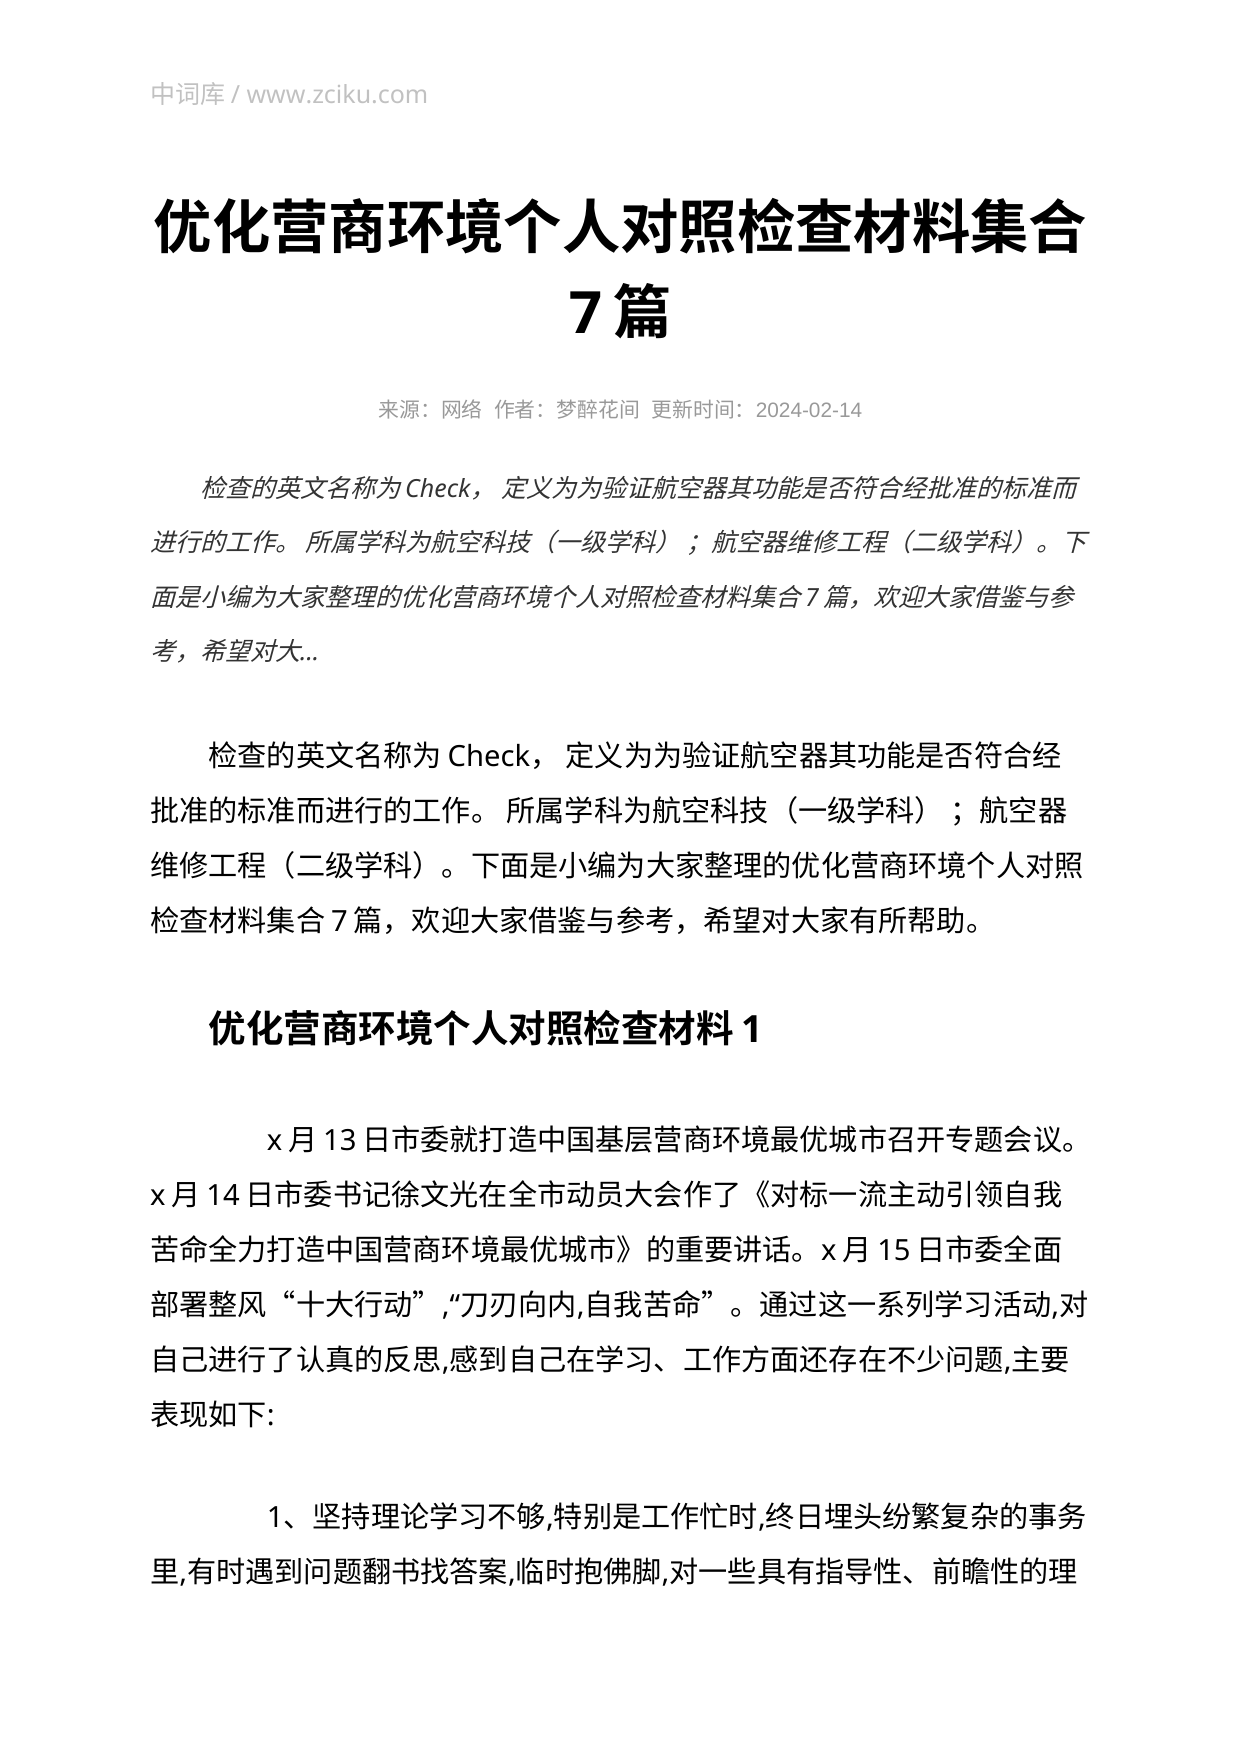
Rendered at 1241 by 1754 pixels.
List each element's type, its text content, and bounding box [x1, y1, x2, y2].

text 检查的英文名称为Check， 定义为为验证航空器其功能是否符合经批准的标准而进行的工作。 所属学科为航空科技（一级学科） ；航空器维修工程（二级学科）。下面是小编为大家整理的优化营商环境个人对照检查材料集合7篇，欢迎大家借鉴与参考，希望对大... [150, 468, 1090, 668]
text x月13日市委就打造中国基层营商环境最优城市召开专题会议。x月14日市委书记徐文光在全市动员大会作了《对标一流主动引领自我苦命全力打造中国营商环境最优城市》的重要讲话。x月15日市委全面部署整风“十大行动”,“刀刃向内,自我苦命”。通过这一系列学习活动,对自己进行了认真的反思,感到自己在学习、工作方面还存在不少问题,主要表现如下: [150, 1117, 1090, 1434]
text 优化营商环境个人对照检查材料1 [150, 999, 1090, 1054]
text 来源：网络 作者：梦醉花间 更新时间：2024-02-14 [150, 397, 1090, 421]
subtitle 优化营商环境个人对照检查材料集合7篇 [150, 181, 1090, 351]
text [150, 1494, 1090, 1591]
text 检查的英文名称为Check， 定义为为验证航空器其功能是否符合经批准的标准而进行的工作。 所属学科为航空科技（一级学科） ；航空器维修工程（二级学科）。下面是小编为大家整理的优化营商环境个人对照检查材料集合7篇，欢迎大家借鉴与参考，希望对大家有所帮助。 [150, 733, 1090, 940]
